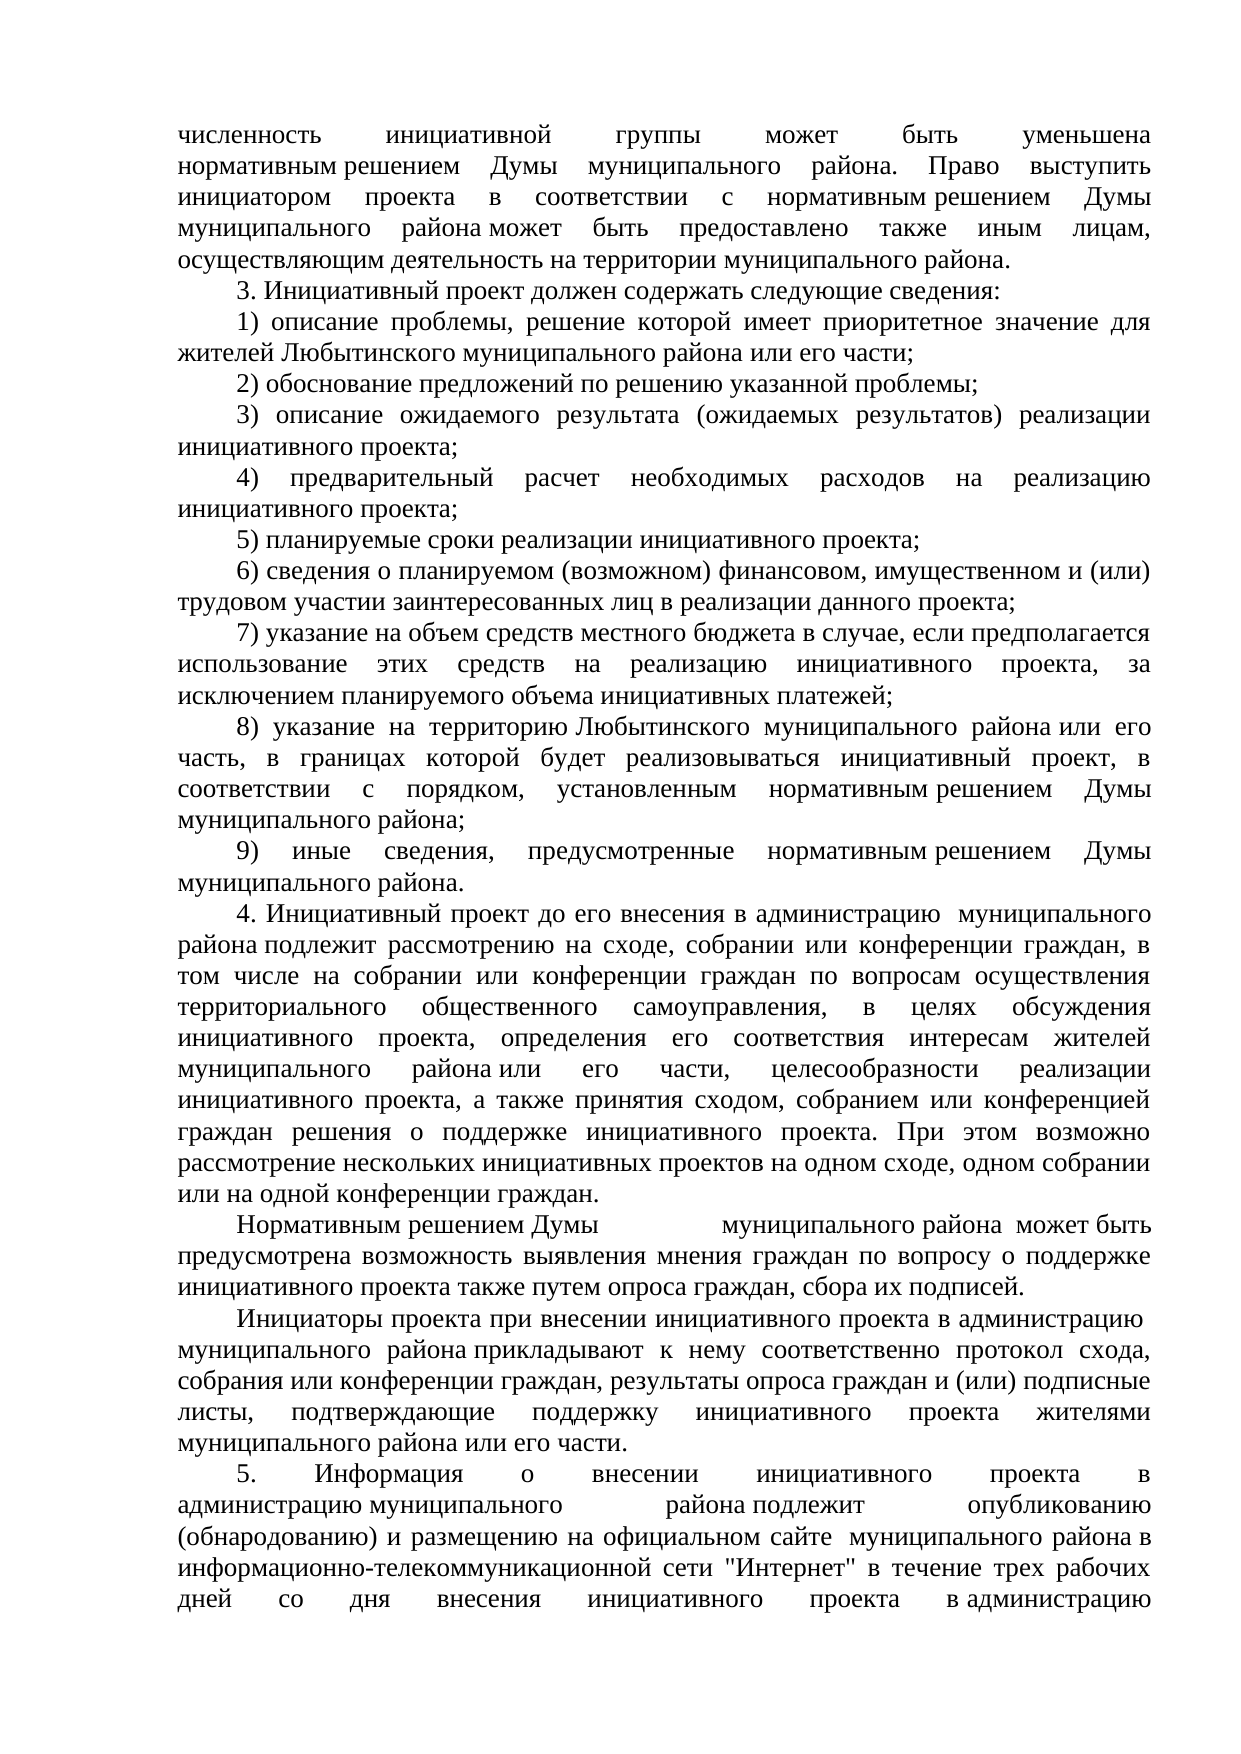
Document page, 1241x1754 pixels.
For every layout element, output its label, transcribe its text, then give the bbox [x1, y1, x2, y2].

text 3) описание ожидаемого результата (ожидаемых результатов) реализации инициативного проекта; [177, 398, 1152, 461]
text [177, 1457, 1152, 1613]
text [177, 118, 1152, 274]
text 4) предварительный расчет необходимых расходов на реализацию инициативного проекта; [177, 461, 1152, 523]
text 8) указание на территорию Любытинского муниципального района или его часть, в границах которой будет реализовываться инициативный проект, в соответствии с порядком, установленным нормативным решением Думы муниципального района; [177, 710, 1152, 834]
text Нормативным решением Думы муниципального района может быть предусмотрена возможность выявления мнения граждан по вопросу о поддержке инициативного проекта также путем опроса граждан, сбора их подписей. [177, 1208, 1152, 1302]
text Инициаторы проекта при внесении инициативного проекта в администрацию муниципального района прикладывают к нему соответственно протокол схода, собрания или конференции граждан, результаты опроса граждан и (или) подписные листы, подтверждающие поддержку инициативного проекта жителями муниципального района или его части. [177, 1302, 1152, 1457]
text 6) сведения о планируемом (возможном) финансовом, имущественном и (или) трудовом участии заинтересованных лиц в реализации данного проекта; [177, 554, 1152, 616]
text 3. Инициативный проект должен содержать следующие сведения: [177, 274, 1152, 305]
text 9) иные сведения, предусмотренные нормативным решением Думы муниципального района. [177, 834, 1152, 897]
text 7) указание на объем средств местного бюджета в случае, если предполагается использование этих средств на реализацию инициативного проекта, за исключением планируемого объема инициативных платежей; [177, 616, 1152, 710]
text 5) планируемые сроки реализации инициативного проекта; [177, 523, 1152, 554]
text 1) описание проблемы, решение которой имеет приоритетное значение для жителей Любытинского муниципального района или его части; [177, 305, 1152, 367]
text 2) обоснование предложений по решению указанной проблемы; [177, 367, 1152, 398]
text 4. Инициативный проект до его внесения в администрацию муниципального района подлежит рассмотрению на сходе, собрании или конференции граждан, в том числе на собрании или конференции граждан по вопросам осуществления территориального общественного самоуправления, в целях обсуждения инициативного проекта, определения его соответствия интересам жителей муниципального района или его части, целесообразности реализации инициативного проекта, а также принятия сходом, собранием или конференцией граждан решения о поддержке инициативного проекта. При этом возможно рассмотрение нескольких инициативных проектов на одном сходе, одном собрании или на одной конференции граждан. [177, 897, 1152, 1208]
